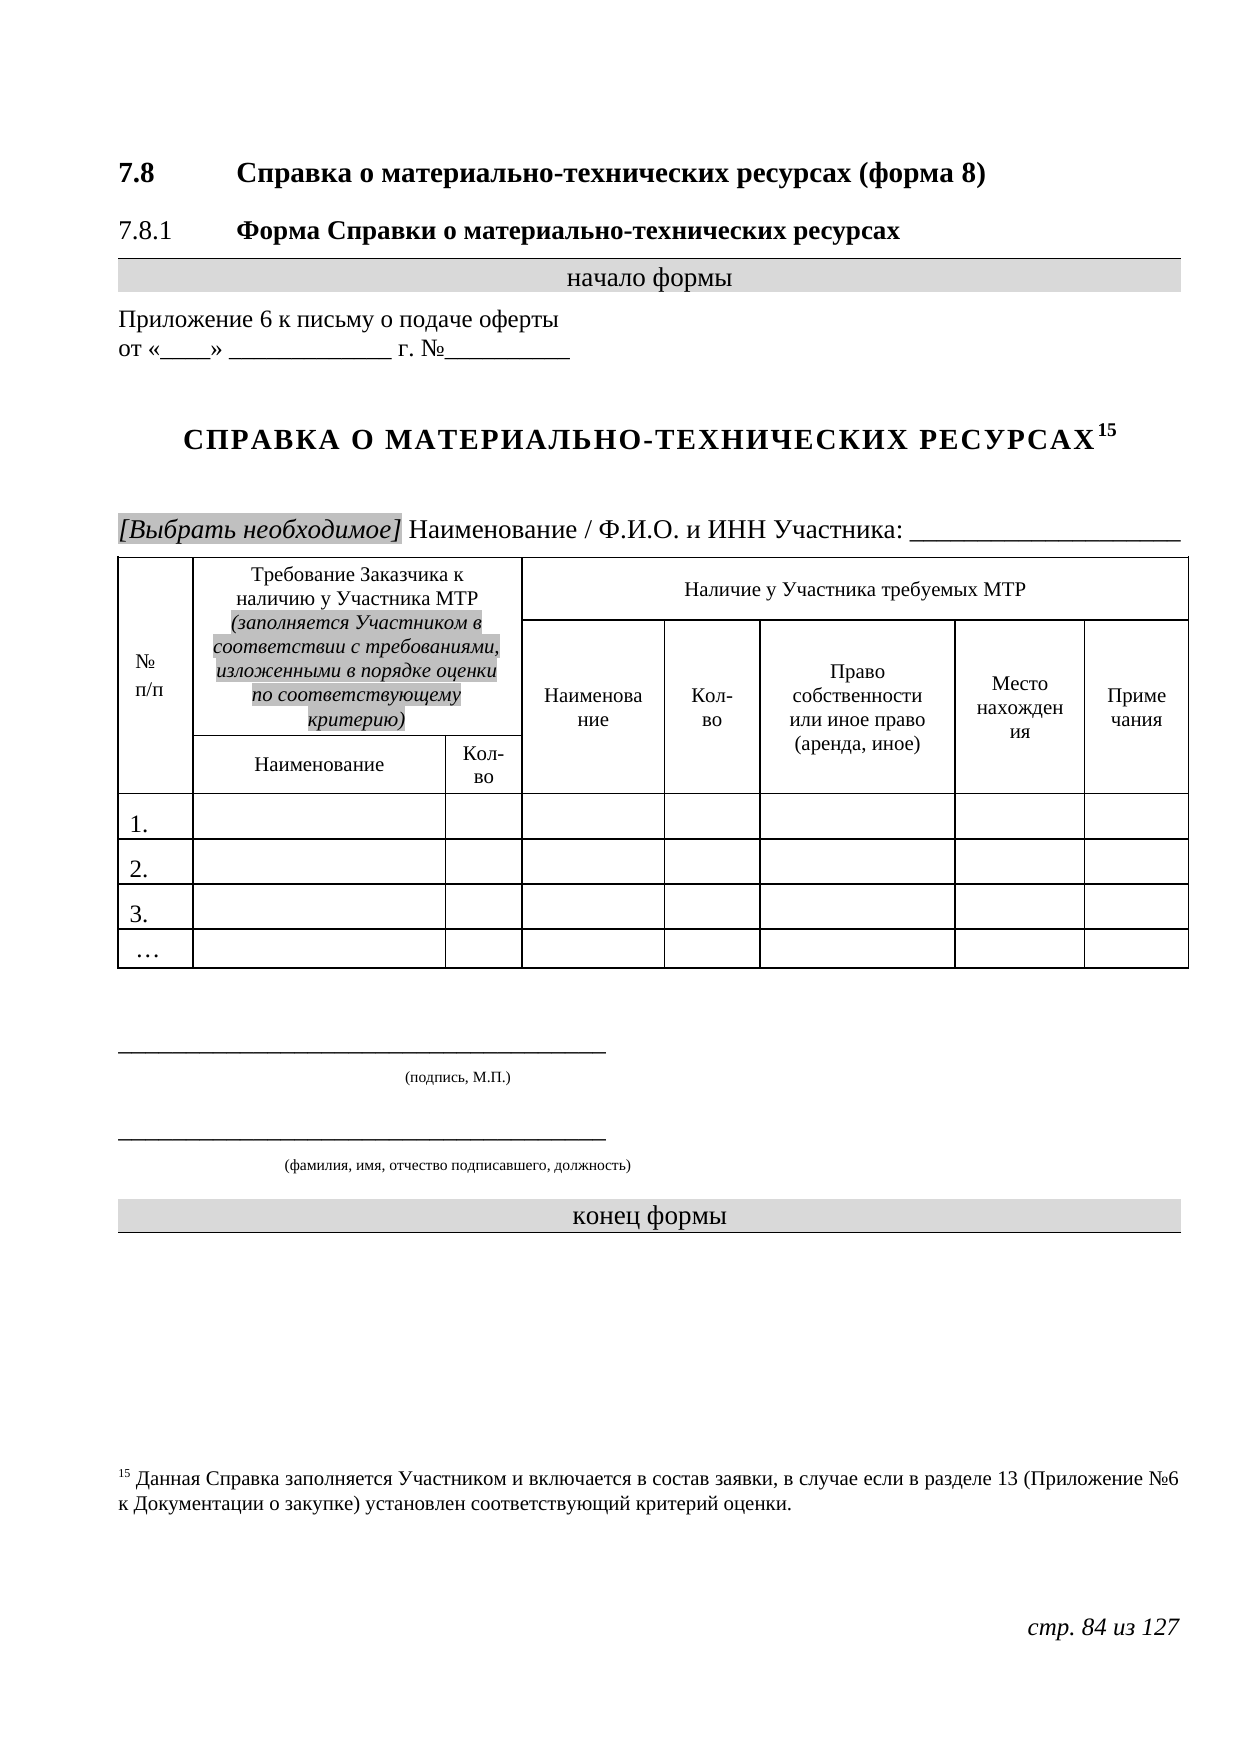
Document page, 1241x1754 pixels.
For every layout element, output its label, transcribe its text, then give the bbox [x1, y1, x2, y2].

table_cell Наименование [523, 621, 664, 793]
table_cell [523, 794, 664, 838]
table_cell Кол-во [446, 736, 521, 793]
table_cell [956, 930, 1084, 967]
table_header Наличие у Участника требуемых МТР [523, 558, 1188, 619]
table_cell [119, 840, 192, 883]
table_cell [446, 930, 521, 967]
table_cell [761, 840, 954, 883]
subtitle Справка о материально-технических ресурсах (форма 8) [118, 156, 1181, 189]
table_cell [1085, 840, 1188, 883]
table_cell [665, 840, 759, 883]
table_cell [446, 885, 521, 928]
table_cell [194, 794, 445, 838]
table_cell [446, 794, 521, 838]
table_cell [665, 885, 759, 928]
table_cell … [119, 930, 192, 967]
table_cell [523, 930, 664, 967]
text Приложение 6 к письму о подаче оферты от «____» _____________ г. №__________ [118, 304, 1181, 362]
table_header № п/п [119, 558, 192, 793]
table_cell [761, 794, 954, 838]
table_cell Кол-во [665, 621, 759, 793]
table_cell [194, 840, 445, 883]
table_cell [956, 840, 1084, 883]
table_cell Место нахождения [956, 621, 1084, 793]
text (подпись, М.П.) [118, 1068, 797, 1099]
table_cell [1085, 930, 1188, 967]
table_cell Примечания [1085, 621, 1188, 793]
text [Выбрать необходимое] Наименование / Ф.И.О. и ИНН Участника: ____________________ [402, 513, 1181, 544]
text Форма Справки о материально-технических ресурсах [118, 214, 1181, 245]
table_cell [446, 840, 521, 883]
table_cell [119, 794, 192, 838]
table_cell [119, 885, 192, 928]
table_cell [523, 885, 664, 928]
table_cell [761, 885, 954, 928]
table_cell [956, 794, 1084, 838]
table_cell [665, 930, 759, 967]
text ____________________________________ [118, 1112, 1181, 1143]
table_cell Право собственности или иное право (аренда, иное) [761, 621, 954, 793]
text конец формы [118, 1199, 1181, 1232]
table_cell [194, 885, 445, 928]
table_cell [665, 794, 759, 838]
table_cell [1085, 885, 1188, 928]
table_cell [1085, 794, 1188, 838]
table_cell [194, 930, 445, 967]
table_cell [523, 840, 664, 883]
table_cell [956, 885, 1084, 928]
table_cell [761, 930, 954, 967]
text ____________________________________ [118, 1025, 1181, 1056]
text начало формы [118, 259, 1181, 292]
table_header Требование Заказчика к наличию у Участника МТР (заполняется Участником в соответствии с требованиями, изложенными в порядке оценки по соответствующему критерию) [194, 558, 521, 735]
table_cell Наименование [194, 736, 445, 793]
text (фамилия, имя, отчество подписавшего, должность) [118, 1156, 797, 1187]
text Справка о материально-технических ресурсах [118, 418, 1181, 457]
